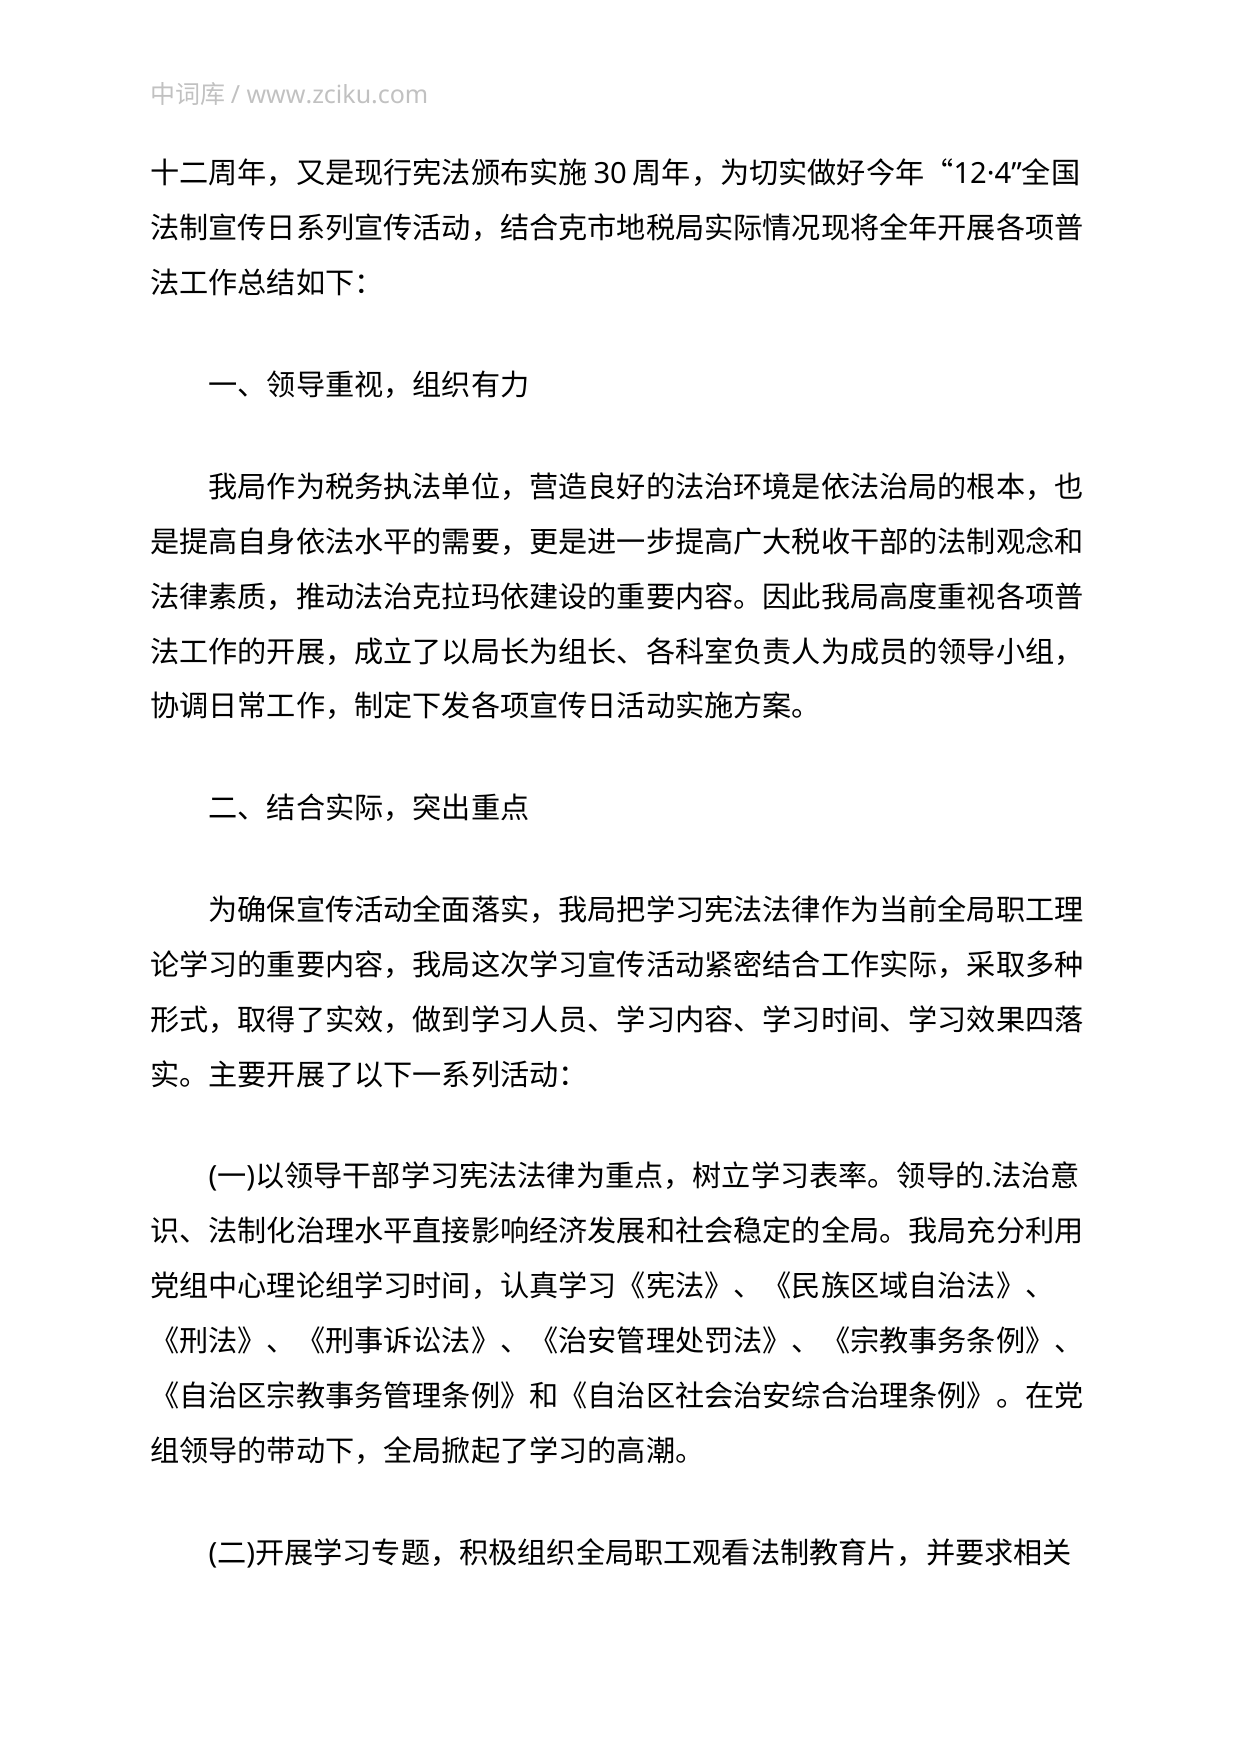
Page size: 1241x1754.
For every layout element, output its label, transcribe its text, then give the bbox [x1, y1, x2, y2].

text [150, 150, 1090, 302]
text (一)以领导干部学习宪法法律为重点，树立学习表率。领导的.法治意识、法制化治理水平直接影响经济发展和社会稳定的全局。我局充分利用党组中心理论组学习时间，认真学习《宪法》、《民族区域自治法》、《刑法》、《刑事诉讼法》、《治安管理处罚法》、《宗教事务条例》、《自治区宗教事务管理条例》和《自治区社会治安综合治理条例》。在党组领导的带动下，全局掀起了学习的高潮。 [150, 1153, 1090, 1470]
text 二、结合实际，突出重点 [150, 785, 1090, 827]
text 我局作为税务执法单位，营造良好的法治环境是依法治局的根本，也是提高自身依法水平的需要，更是进一步提高广大税收干部的法制观念和法律素质，推动法治克拉玛依建设的重要内容。因此我局高度重视各项普法工作的开展，成立了以局长为组长、各科室负责人为成员的领导小组，协调日常工作，制定下发各项宣传日活动实施方案。 [150, 463, 1090, 725]
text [150, 1529, 1090, 1572]
text 为确保宣传活动全面落实，我局把学习宪法法律作为当前全局职工理论学习的重要内容，我局这次学习宣传活动紧密结合工作实际，采取多种形式，取得了实效，做到学习人员、学习内容、学习时间、学习效果四落实。主要开展了以下一系列活动： [150, 887, 1090, 1093]
text 一、领导重视，组织有力 [150, 362, 1090, 404]
